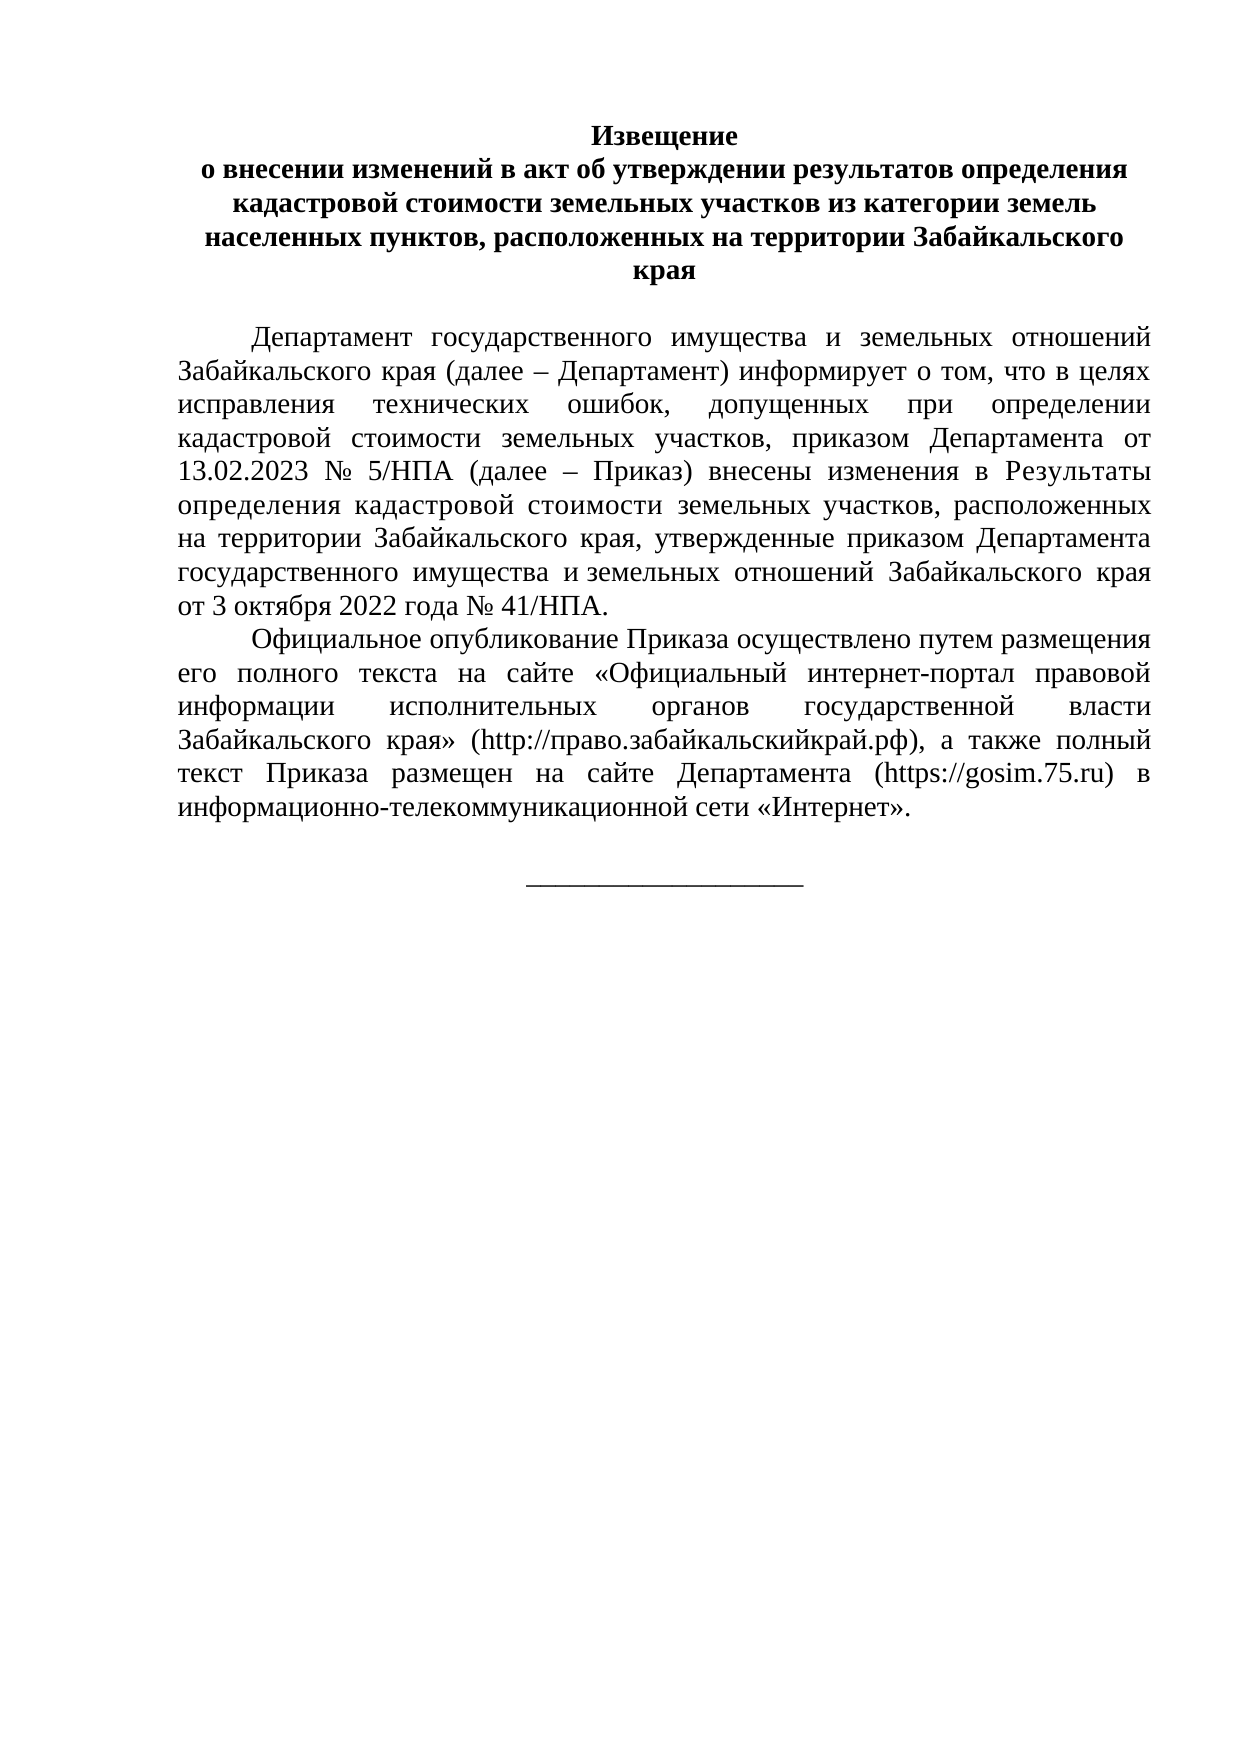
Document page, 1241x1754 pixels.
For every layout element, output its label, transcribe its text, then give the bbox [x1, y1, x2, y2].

text Департамент государственного имущества и земельных отношений Забайкальского края (далее – Департамент) информирует о том, что в целях исправления технических ошибок, допущенных при определении кадастровой стоимости земельных участков, приказом Департамента от 13.02.2023 № 5/НПА (далее – Приказ) внесены изменения в Результаты определения кадастровой стоимости земельных участков, расположенных на территории Забайкальского края, утвержденные приказом Департамента государственного имущества и земельных отношений Забайкальского края от 3 октября 2022 года № 41/НПА. [177, 319, 1152, 621]
text Официальное опубликование Приказа осуществлено путем размещения его полного текста на сайте «Официальный интернет-портал правовой информации исполнительных органов государственной власти Забайкальского края» (http://право.забайкальскийкрай.рф), а также полный текст Приказа размещен на сайте Департамента (https://gosim.75.ru) в информационно-телекоммуникационной сети «Интернет». [177, 621, 1152, 822]
text ___________________ [177, 856, 1152, 889]
text Извещение [177, 118, 1152, 152]
text о внесении изменений в акт об утверждении результатов определения кадастровой стоимости земельных участков из категории земель населенных пунктов, расположенных на территории Забайкальского края [177, 152, 1152, 286]
